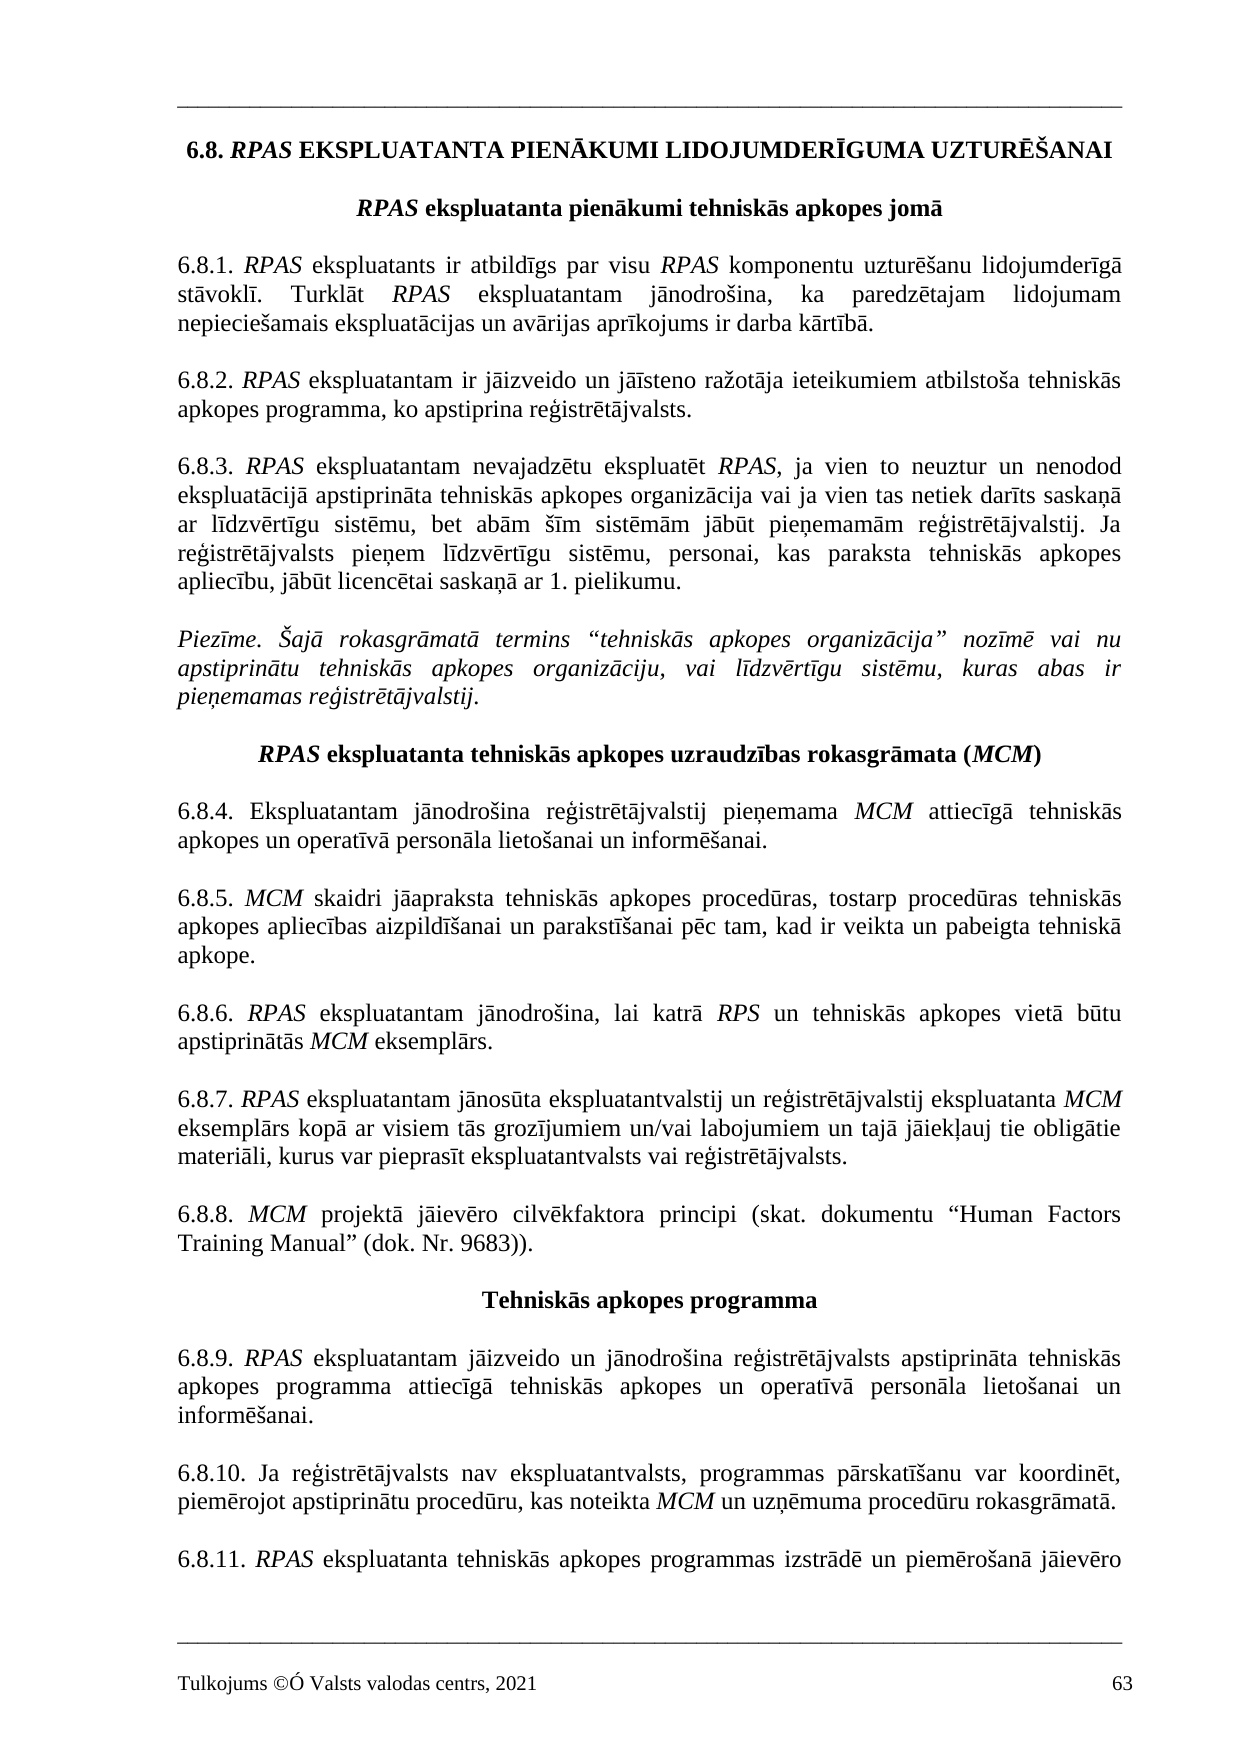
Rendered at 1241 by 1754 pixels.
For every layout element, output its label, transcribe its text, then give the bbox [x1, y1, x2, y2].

subtitle Tehniskās apkopes programma [177, 1285, 1122, 1314]
subtitle RPAS ekspluatanta tehniskās apkopes uzraudzības rokasgrāmata (MCM) [177, 739, 1122, 768]
text 6.8.5. MCM skaidri jāapraksta tehniskās apkopes procedūras, tostarp procedūras tehniskās apkopes apliecības aizpildīšanai un parakstīšanai pēc tam, kad ir veikta un pabeigta tehniskā apkope. [177, 883, 1122, 969]
text 6.8.3. RPAS ekspluatantam nevajadzētu ekspluatēt RPAS, ja vien to neuztur un nenodod ekspluatācijā apstiprināta tehniskās apkopes organizācija vai ja vien tas netiek darīts saskaņā ar līdzvērtīgu sistēmu, bet abām šīm sistēmām jābūt pieņemamām reģistrētājvalstij. Ja reģistrētājvalsts pieņem līdzvērtīgu sistēmu, personai, kas paraksta tehniskās apkopes apliecību, jābūt licencētai saskaņā ar 1. pielikumu. [177, 451, 1122, 595]
text RPAS ekspluatanta pienākumi tehniskās apkopes jomā [177, 193, 1122, 221]
text 6.8.2. RPAS ekspluatantam ir jāizveido un jāīsteno ražotāja ieteikumiem atbilstoša tehniskās apkopes programma, ko apstiprina reģistrētājvalsts. [177, 365, 1122, 423]
text 6.8.10. Ja reģistrētājvalsts nav ekspluatantvalsts, programmas pārskatīšanu var koordinēt, piemērojot apstiprinātu procedūru, kas noteikta MCM un uzņēmuma procedūru rokasgrāmatā. [177, 1458, 1122, 1515]
text 6.8.1. RPAS ekspluatants ir atbildīgs par visu RPAS komponentu uzturēšanu lidojumderīgā stāvoklī. Turklāt RPAS ekspluatantam jānodrošina, ka paredzētajam lidojumam nepieciešamais ekspluatācijas un avārijas aprīkojums ir darba kārtībā. [177, 250, 1122, 336]
text Piezīme. Šajā rokasgrāmatā termins “tehniskās apkopes organizācija” nozīmē vai nu apstiprinātu tehniskās apkopes organizāciju, vai līdzvērtīgu sistēmu, kuras abas ir pieņemamas reģistrētājvalstij. [177, 624, 1122, 710]
text 6.8.7. RPAS ekspluatantam jānosūta ekspluatantvalstij un reģistrētājvalstij ekspluatanta MCM eksemplārs kopā ar visiem tās grozījumiem un/vai labojumiem un tajā jāiekļauj tie obligātie materiāli, kurus var pieprasīt ekspluatantvalsts vai reģistrētājvalsts. [177, 1084, 1122, 1170]
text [177, 1544, 1122, 1573]
subtitle 6.8. RPAS EKSPLUATANTA PIENĀKUMI LIDOJUMDERĪGUMA UZTURĒŠANAI [177, 135, 1122, 164]
text 6.8.6. RPAS ekspluatantam jānodrošina, lai katrā RPS un tehniskās apkopes vietā būtu apstiprinātās MCM eksemplārs. [177, 998, 1122, 1055]
text 6.8.4. Ekspluatantam jānodrošina reģistrētājvalstij pieņemama MCM attiecīgā tehniskās apkopes un operatīvā personāla lietošanai un informēšanai. [177, 796, 1122, 854]
text 6.8.9. RPAS ekspluatantam jāizveido un jānodrošina reģistrētājvalsts apstiprināta tehniskās apkopes programma attiecīgā tehniskās apkopes un operatīvā personāla lietošanai un informēšanai. [177, 1343, 1122, 1429]
text 6.8.8. MCM projektā jāievēro cilvēkfaktora principi (skat. dokumentu “Human Factors Training Manual” (dok. Nr. 9683)). [177, 1199, 1122, 1256]
